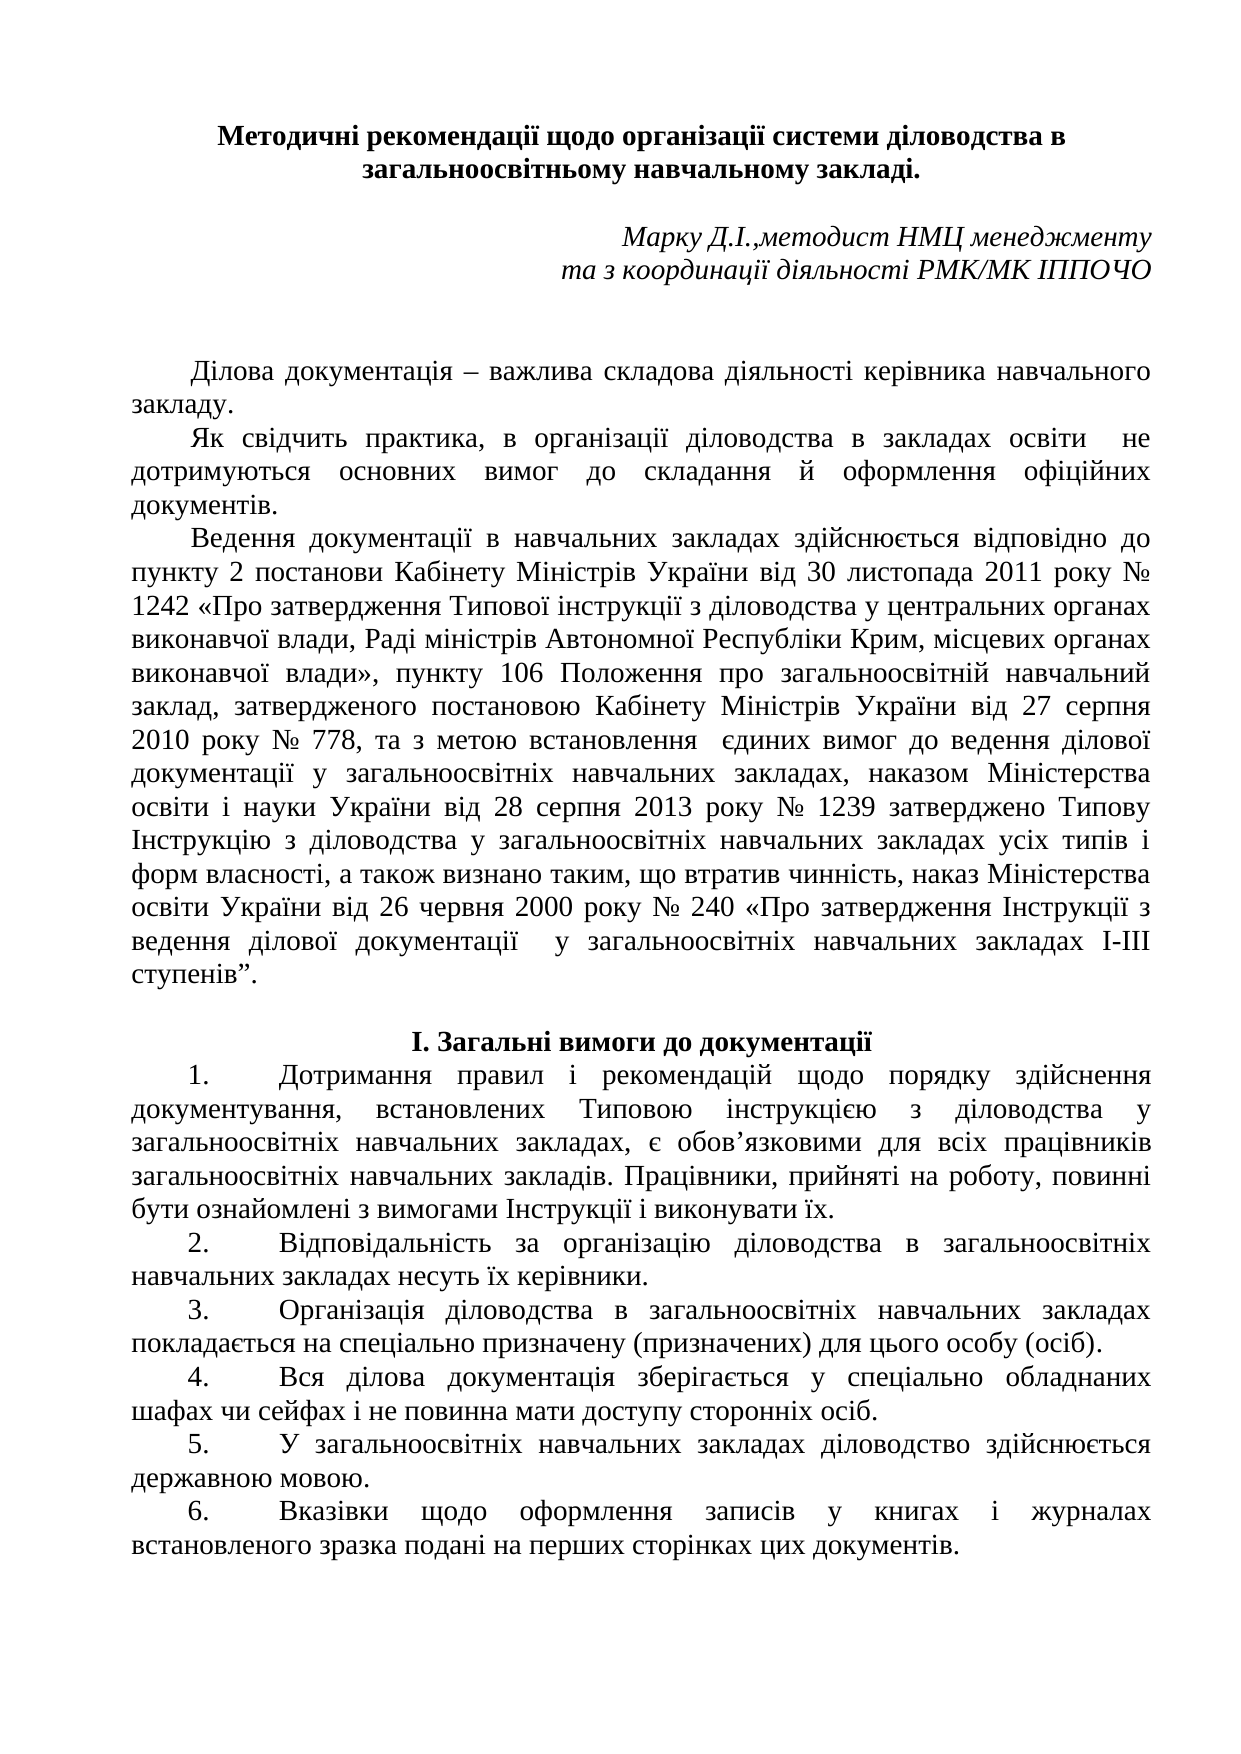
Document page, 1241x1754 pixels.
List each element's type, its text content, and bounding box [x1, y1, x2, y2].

text Марку Д.І.,методист НМЦ менеджменту [131, 219, 1152, 252]
list Організація діловодства в загальноосвітніх навчальних закладах покладається на спеціально призначену (призначених) для цього особу (осіб). [131, 1292, 1152, 1359]
list Вся ділова документація зберігається у спеціально обладнаних шафах чи сейфах і не повинна мати доступу сторонніх осіб. [131, 1359, 1152, 1426]
list У загальноосвітніх навчальних закладах діловодство здійснюється державною мовою. [131, 1426, 1152, 1493]
text Методичні рекомендації щодо організації системи діловодства в загальноосвітньому навчальному закладі. [131, 118, 1152, 185]
text Як свідчить практика, в організації діловодства в закладах освіти не дотримуються основних вимог до складання й оформлення офіційних документів. [131, 420, 1152, 521]
text Ведення документації в навчальних закладах здійснюється відповідно до пункту 2 постанови Кабінету Міністрів України від 30 листопада 2011 року № 1242 «Про затвердження Типової інструкції з діловодства у центральних органах виконавчої влади, Раді міністрів Автономної Республіки Крим, місцевих органах виконавчої влади», пункту 106 Положення про загальноосвітній навчальний заклад, затвердженого постановою Кабінету Міністрів України від 27 серпня 2010 року № 778, та з метою встановлення єдиних вимог до ведення ділової документації у загальноосвітніх навчальних закладах, наказом Міністерства освіти і науки України від 28 серпня 2013 року № 1239 затверджено Типову Інструкцію з діловодства у загальноосвітніх навчальних закладах усіх типів і форм власності, а також визнано таким, що втратив чинність, наказ Міністерства освіти України від 26 червня 2000 року № 240 «Про затвердження Інструкції з ведення ділової документації у загальноосвітніх навчальних закладах І-ІІІ ступенів”. [131, 521, 1152, 990]
text I. Загальні вимоги до документації [131, 1024, 1152, 1057]
list Дотримання правил і рекомендацій щодо порядку здійснення документування, встановлених Типовою інструкцією з діловодства у загальноосвітніх навчальних закладах, є обов’язковими для всіх працівників загальноосвітніх навчальних закладів. Працівники, прийняті на роботу, повинні бути ознайомлені з вимогами Інструкції і виконувати їх. [131, 1057, 1152, 1225]
text Ділова документація – важлива складова діяльності керівника навчального закладу. [131, 353, 1152, 420]
list Вказівки щодо оформлення записів у книгах і журналах встановленого зразка подані на перших сторінках цих документів. [131, 1493, 1152, 1560]
list Відповідальність за організацію діловодства в загальноосвітніх навчальних закладах несуть їх керівники. [131, 1225, 1152, 1292]
text та з координації діяльності РМК/МК ІППОЧО [131, 252, 1152, 286]
